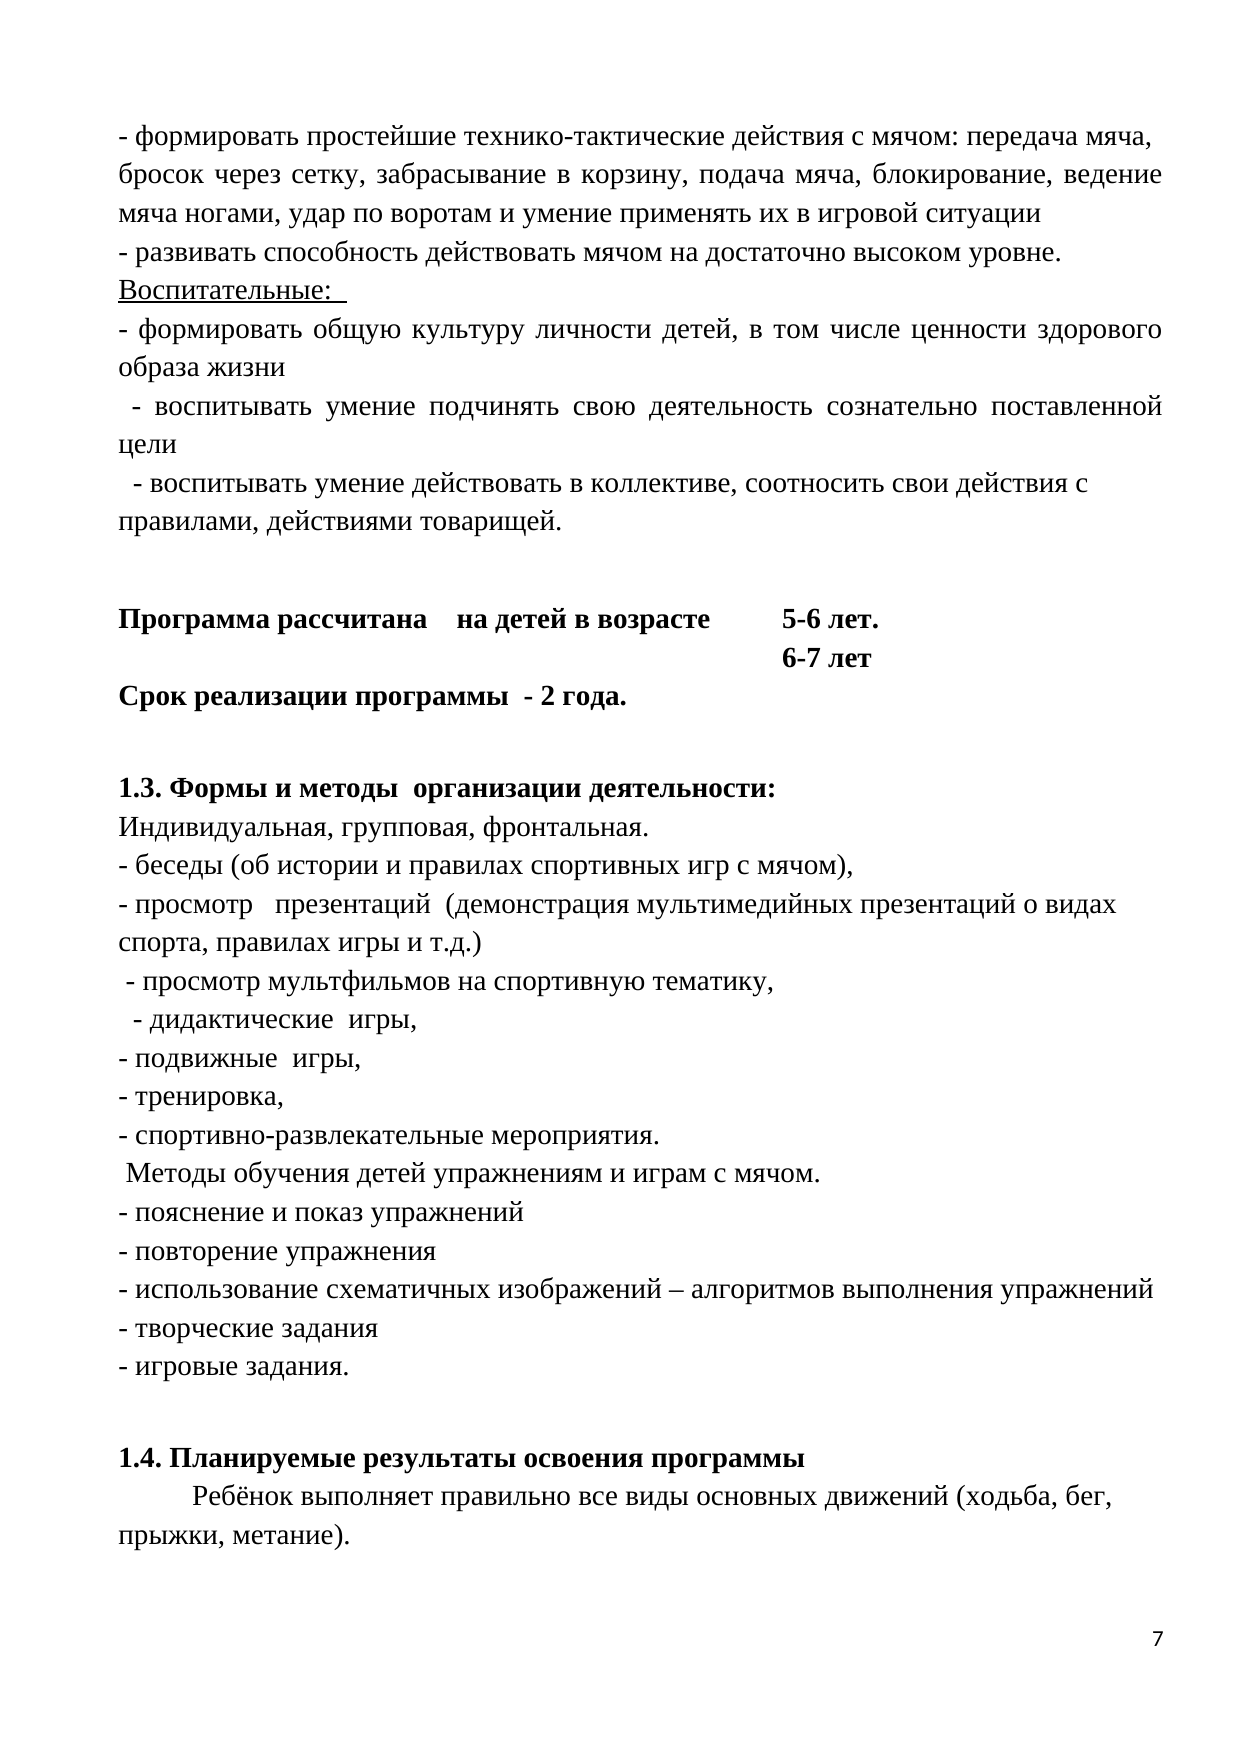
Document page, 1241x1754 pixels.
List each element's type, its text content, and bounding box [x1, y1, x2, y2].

text Срок реализации программы - 2 года. [118, 678, 1163, 712]
text 6-7 лет [708, 640, 1163, 673]
text Воспитательные: [118, 272, 1163, 306]
text - спортивно-развлекательные мероприятия. [118, 1117, 1163, 1151]
text - дидактические игры, [118, 1001, 1163, 1035]
text - тренировка, [118, 1078, 1163, 1112]
text бросок через сетку, забрасывание в корзину, подача мяча, блокирование, ведение мяча ногами, удар по воротам и умение применять их в игровой ситуации [118, 157, 1163, 229]
text - формировать общую культуру личности детей, в том числе ценности здорового образа жизни [118, 311, 1163, 383]
text - воспитывать умение действовать в коллективе, соотносить свои действия с правилами, действиями товарищей. [118, 465, 1163, 537]
text - пояснение и показ упражнений [118, 1194, 1163, 1228]
text - повторение упражнения [118, 1233, 1163, 1266]
text Индивидуальная, групповая, фронтальная. [118, 809, 1163, 842]
subtitle 1.4. Планируемые результаты освоения программы [118, 1440, 1163, 1473]
text - формировать простейшие технико-тактические действия с мячом: передача мяча, [118, 118, 1163, 152]
text - беседы (об истории и правилах спортивных игр с мячом), [118, 847, 1163, 881]
text - развивать способность действовать мячом на достаточно высоком уровне. [118, 234, 1163, 267]
subtitle 1.3. Формы и методы организации деятельности: [118, 770, 1163, 804]
text Программа рассчитана на детей в возрасте 5-6 лет. [118, 601, 1163, 635]
text - просмотр презентаций (демонстрация мультимедийных презентаций о видах спорта, правилах игры и т.д.) [118, 886, 1163, 958]
text - игровые задания. [118, 1348, 1163, 1382]
text - творческие задания [118, 1310, 1163, 1343]
text - воспитывать умение подчинять свою деятельность сознательно поставленной цели [118, 388, 1163, 460]
text - использование схематичных изображений – алгоритмов выполнения упражнений [118, 1271, 1163, 1305]
text Ребёнок выполняет правильно все виды основных движений (ходьба, бег, прыжки, метание). [118, 1478, 1163, 1550]
text Методы обучения детей упражнениям и играм с мячом. [118, 1156, 1163, 1189]
text - подвижные игры, [118, 1040, 1163, 1073]
text - просмотр мультфильмов на спортивную тематику, [118, 963, 1163, 996]
